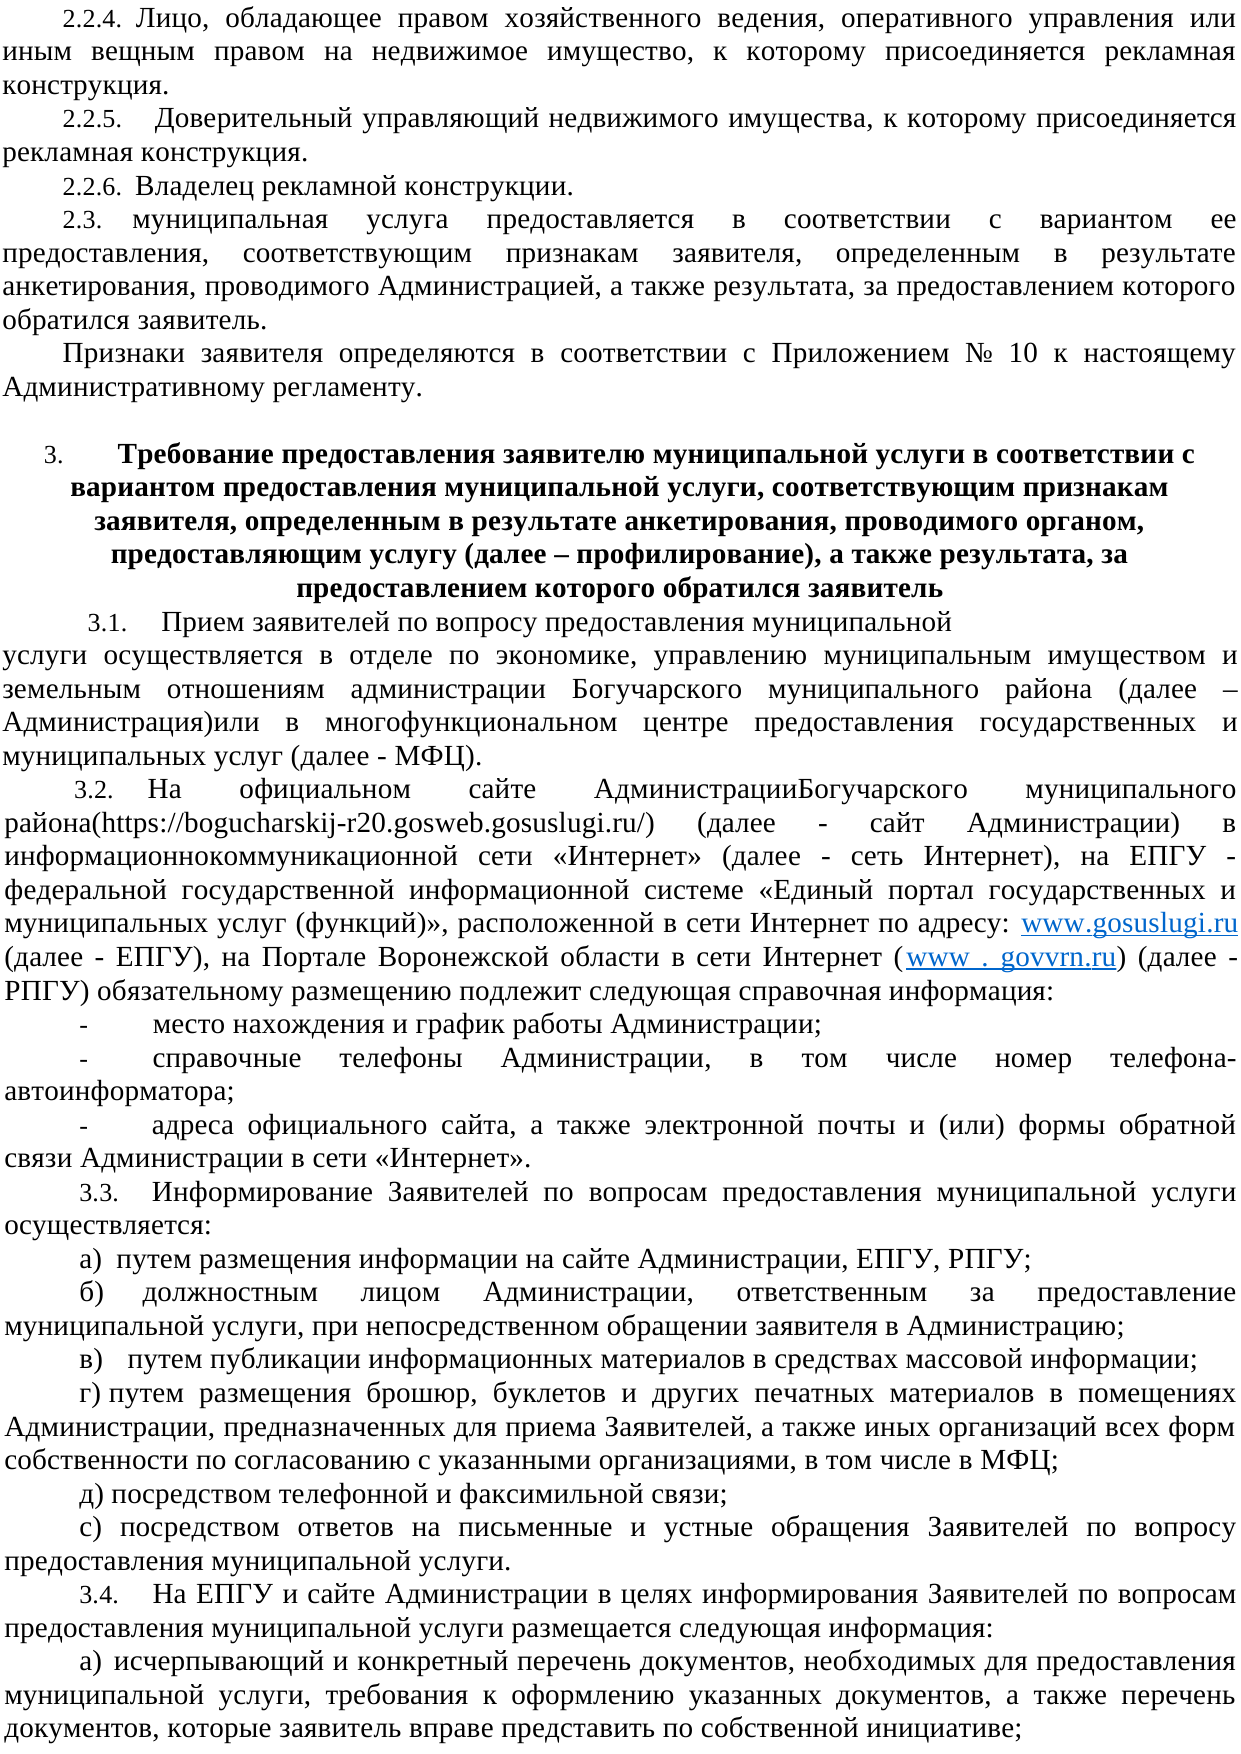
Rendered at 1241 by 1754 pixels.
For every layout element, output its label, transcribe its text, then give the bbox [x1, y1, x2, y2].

list место нахождения и график работы Администрации; [4, 1006, 1240, 1040]
list Требование предоставления заявителю муниципальной услуги в соответствии с вариантом предоставления муниципальной услуги, соответствующим признакам заявителя, определенным в результате анкетирования, проводимого органом, предоставляющим услугу (далее – профилирование), а также результата, за предоставлением которого обратился заявитель [0, 436, 1240, 604]
list муниципальная услуга предоставляется в соответствии с вариантом ее предоставления, соответствующим признакам заявителя, определенным в результате анкетирования, проводимого Администрацией, а также результата, за предоставлением которого обратился заявитель. [2, 201, 1238, 335]
list На официальном сайте АдминистрацииБогучарского муниципального района(https://bogucharskij-r20.gosweb.gosuslugi.ru/) (далее - сайт Администрации) в информационнокоммуникационной сети «Интернет» (далее - сеть Интернет), на ЕПГУ - федеральной государственной информационной системе «Единый портал государственных и муниципальных услуг (функций)», расположенной в сети Интернет по адресу: www.gosuslugi.ru (далее - ЕПГУ), на Портале Воронежской области в сети Интернет (www . govvrn.ru) (далее - РПГУ) обязательному размещению подлежит следующая справочная информация: [4, 771, 1238, 1006]
list На ЕПГУ и сайте Администрации в целях информирования Заявителей по вопросам предоставления муниципальной услуги размещается следующая информация: [4, 1576, 1238, 1643]
list Лицо, обладающее правом хозяйственного ведения, оперативного управления или иным вещным правом на недвижимое имущество, к которому присоединяется рекламная конструкция. [2, 0, 1238, 101]
text д) посредством телефонной и факсимильной связи; [4, 1476, 1240, 1509]
list справочные телефоны Администрации, в том числе номер телефона-автоинформатора; [4, 1040, 1238, 1107]
text услуги осуществляется в отделе по экономике, управлению муниципальным имуществом и земельным отношениям администрации Богучарского муниципального района (далее – Администрация)или в многофункциональном центре предоставления государственных и муниципальных услуг (далее - МФЦ). [2, 637, 1240, 771]
text с) посредством ответов на письменные и устные обращения Заявителей по вопросу предоставления муниципальной услуги. [4, 1509, 1238, 1576]
list адреса официального сайта, а также электронной почты и (или) формы обратной связи Администрации в сети «Интернет». [4, 1107, 1238, 1174]
text г) путем размещения брошюр, буклетов и других печатных материалов в помещениях Администрации, предназначенных для приема Заявителей, а также иных организаций всех форм собственности по согласованию с указанными организациями, в том числе в МФЦ; [4, 1375, 1238, 1476]
list Прием заявителей по вопросу предоставления муниципальной [2, 604, 1240, 637]
text в) путем публикации информационных материалов в средствах массовой информации; [4, 1342, 1238, 1375]
text а) исчерпывающий и конкретный перечень документов, необходимых для предоставления муниципальной услуги, требования к оформлению указанных документов, а также перечень документов, которые заявитель вправе представить по собственной инициативе; [4, 1643, 1238, 1744]
list Информирование Заявителей по вопросам предоставления муниципальной услуги осуществляется: [4, 1174, 1238, 1241]
text а) путем размещения информации на сайте Администрации, ЕПГУ, РПГУ; [4, 1241, 1238, 1274]
list Доверительный управляющий недвижимого имущества, к которому присоединяется рекламная конструкция. [2, 101, 1238, 168]
list Владелец рекламной конструкции. [2, 168, 1240, 201]
text Признаки заявителя определяются в соответствии с Приложением № 10 к настоящему Административному регламенту. [2, 335, 1238, 402]
text б) должностным лицом Администрации, ответственным за предоставление муниципальной услуги, при непосредственном обращении заявителя в Администрацию; [4, 1274, 1238, 1342]
